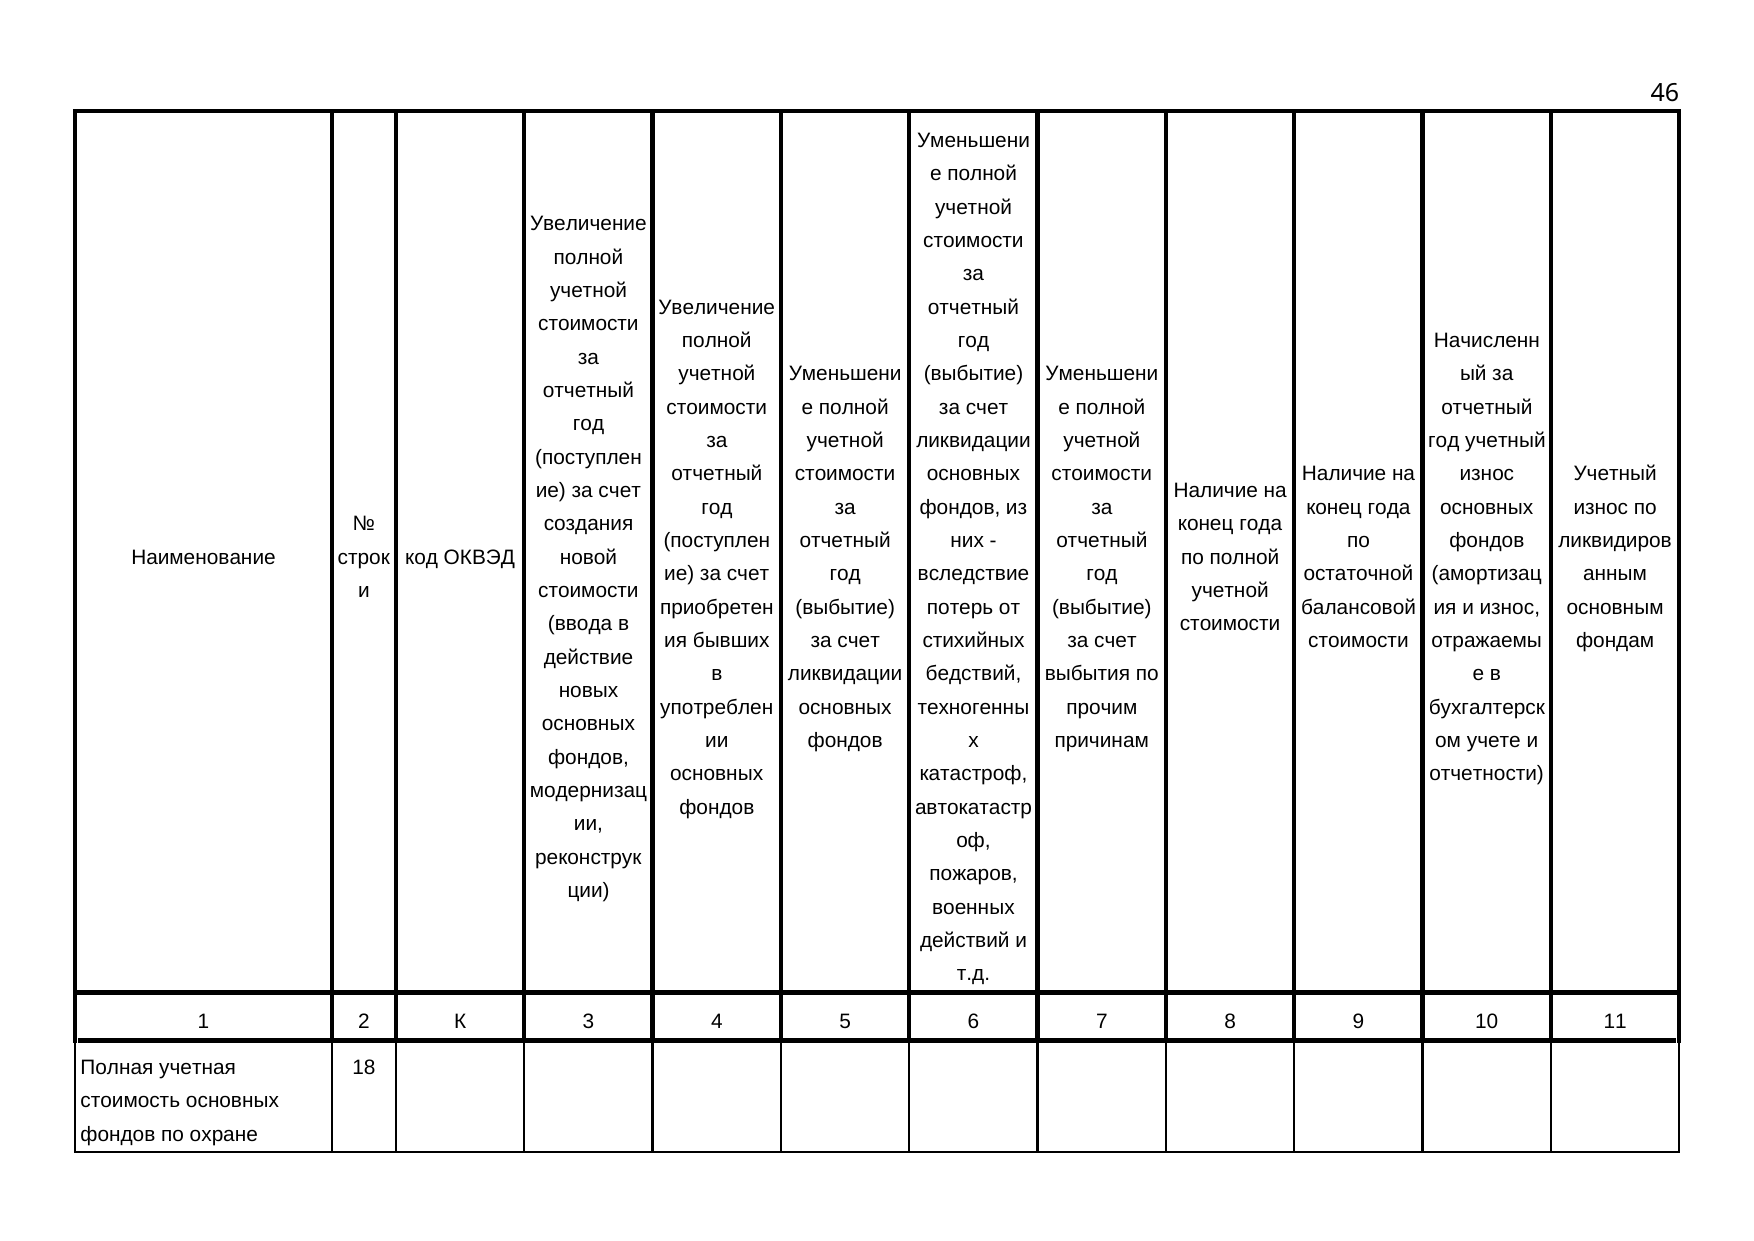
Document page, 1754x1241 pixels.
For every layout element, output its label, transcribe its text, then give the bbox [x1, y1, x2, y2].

table_header Наличие на конец года по полной учетной стоимости [1168, 113, 1292, 990]
table_cell 5 [783, 995, 907, 1038]
table_header Увеличение полной учетной стоимости за отчетный год (поступление) за счет приобретения бывших в употреблении основных фондов [655, 113, 779, 990]
table_cell К [398, 995, 522, 1038]
table_header Наличие на конец года по остаточной балансовой стоимости [1296, 113, 1420, 990]
table_cell [1039, 1043, 1165, 1151]
table_cell Полная учетная стоимость основных фондов по охране окружающей среды на конец года (тыс.руб.) [76, 1038, 331, 1151]
table_cell 9 [1296, 995, 1420, 1038]
table_header код ОКВЭД [398, 113, 522, 990]
table_cell [525, 1043, 651, 1151]
table_header Учетный износ по ликвидированным основным фондам [1553, 113, 1677, 990]
table_header Уменьшение полной учетной стоимости за отчетный год (выбытие) за счет ликвидации основных фондов [783, 113, 907, 990]
table_header Уменьшение полной учетной стоимости за отчетный год (выбытие) за счет выбытия по прочим причинам [1040, 113, 1164, 990]
table_cell 11 [1553, 995, 1677, 1038]
table_cell [1552, 1038, 1678, 1151]
table_cell 7 [1040, 995, 1164, 1038]
table_cell [1167, 1043, 1293, 1151]
table_cell 10 [1425, 995, 1549, 1038]
table_cell 4 [655, 995, 779, 1038]
table_cell 2 [334, 995, 394, 1038]
table_cell [1295, 1043, 1421, 1151]
table_cell 1 [77, 995, 330, 1038]
table_cell 6 [911, 995, 1035, 1038]
table_header Наименование [77, 113, 330, 990]
table_cell [654, 1043, 780, 1151]
table_header Начисленный за отчетный год учетный износ основных фондов (амортизация и износ, отражаемые в бухгалтерском учете и отчетности) [1425, 113, 1549, 990]
table_cell 8 [1168, 995, 1292, 1038]
table_cell 18 [333, 1043, 395, 1151]
table_cell 3 [526, 995, 650, 1038]
table_cell [910, 1043, 1036, 1151]
table_cell [782, 1043, 908, 1151]
table_cell [1424, 1043, 1550, 1151]
table_cell [397, 1043, 523, 1151]
table_header № строки [334, 113, 394, 990]
